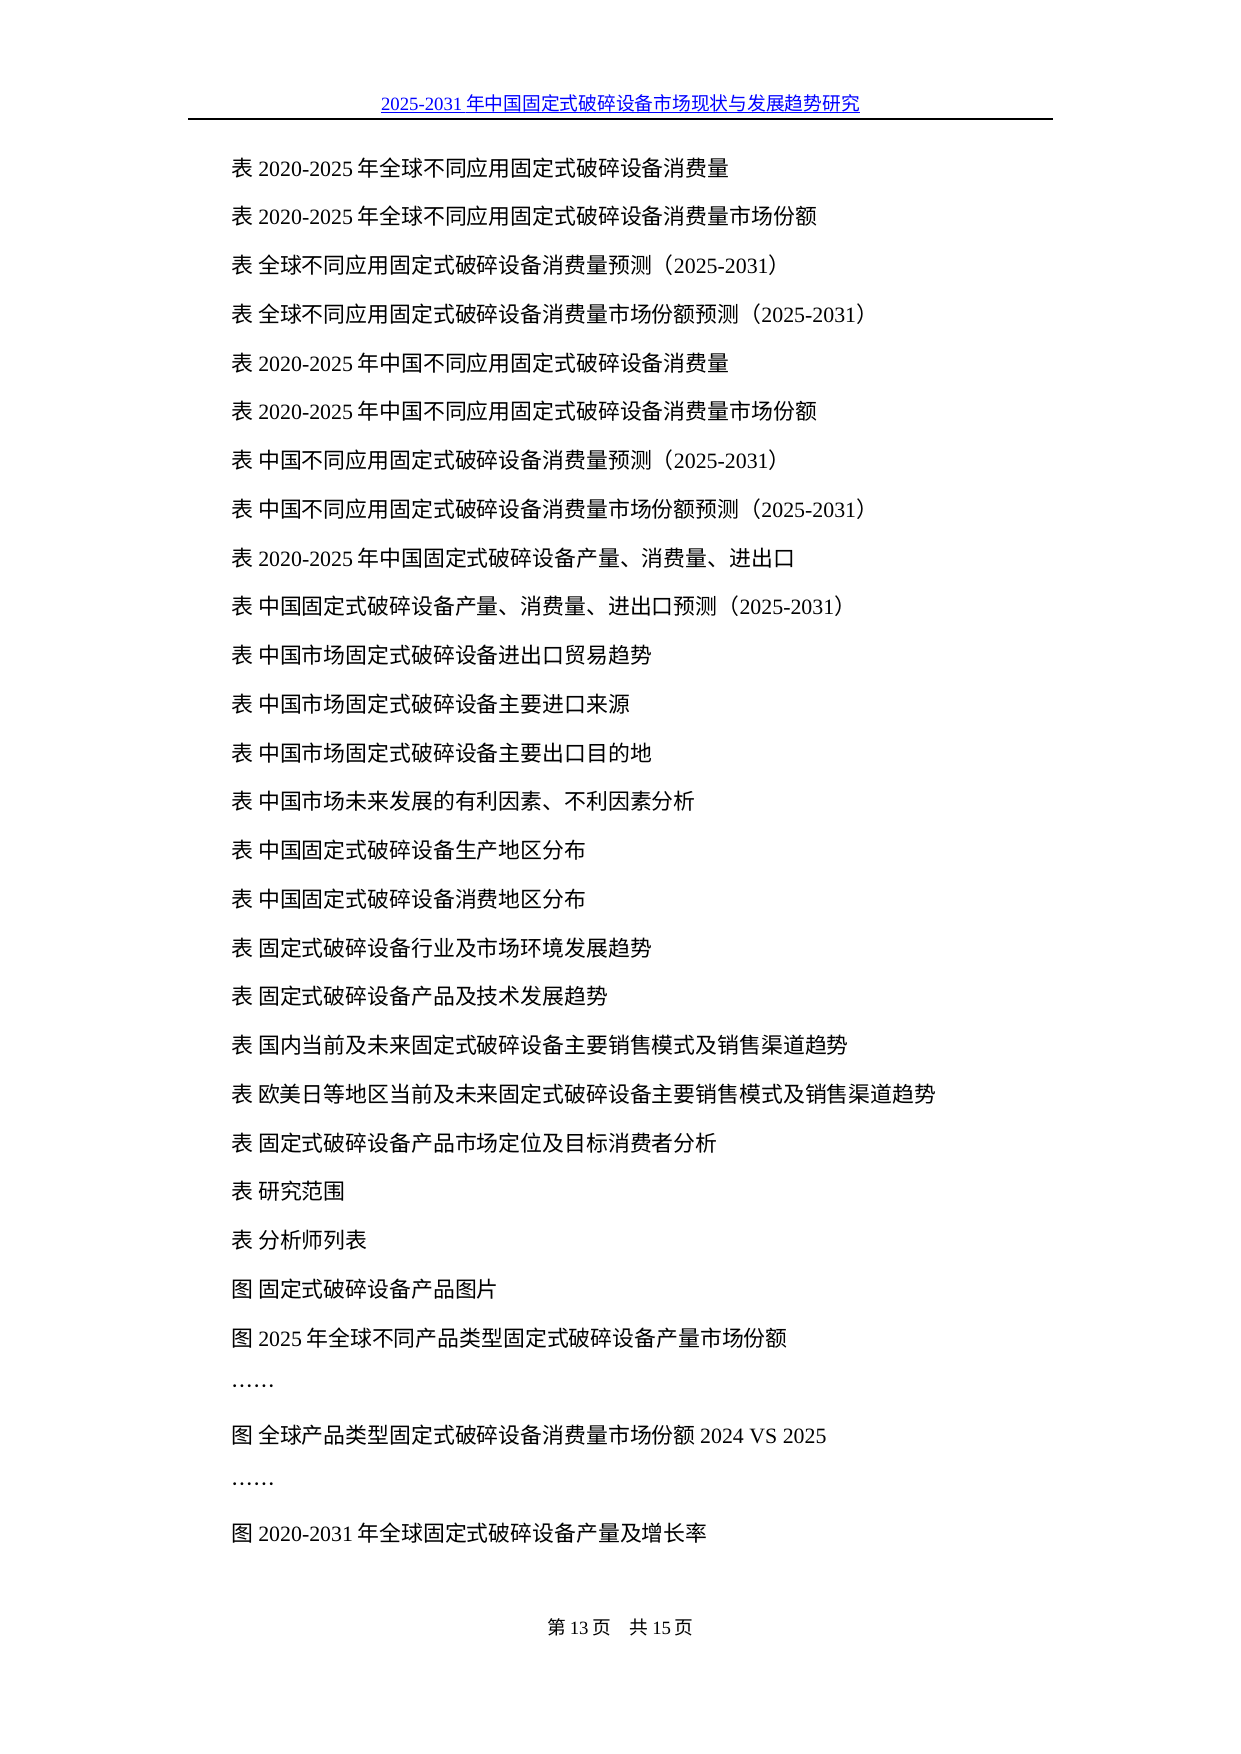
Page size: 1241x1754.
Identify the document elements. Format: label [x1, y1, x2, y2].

text [187, 150, 1053, 1548]
